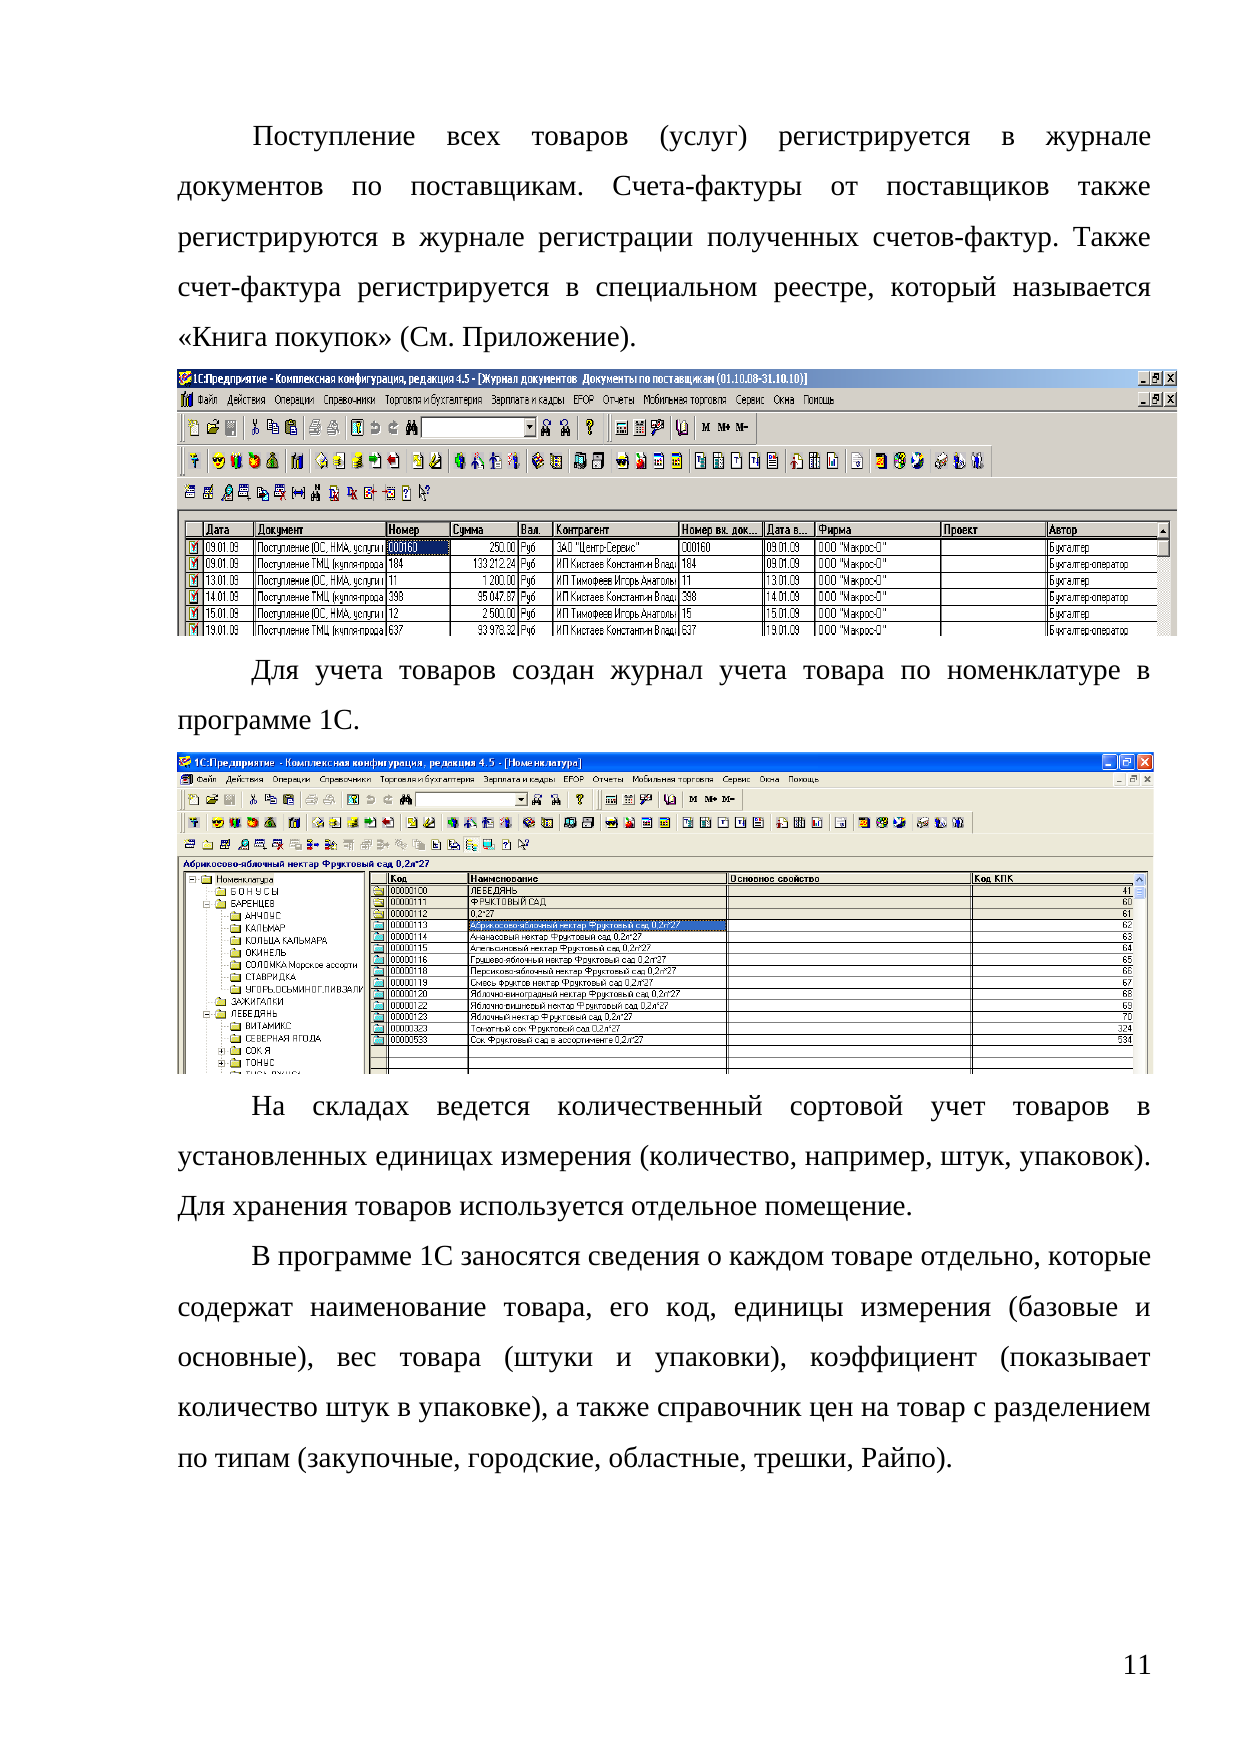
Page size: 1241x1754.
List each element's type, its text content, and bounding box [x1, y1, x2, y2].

picture [177, 752, 1154, 1074]
text На складах ведется количественный сортовой учет товаров в установленных единицах измерения (количество, например, штук, упаковок). Для хранения товаров используется отдельное помещение. [177, 1088, 1152, 1222]
picture [177, 369, 1178, 636]
text Поступление всех товаров (услуг) регистрируется в журнале документов по поставщикам. Счета-фактуры от поставщиков также регистрируются в журнале регистрации полученных счетов-фактур. Также счет-фактура регистрируется в специальном реестре, который называется «Книга покупок» (См. Приложение). [177, 118, 1152, 353]
text Для учета товаров создан журнал учета товара по номенклатуре в программе 1С. [177, 652, 1152, 736]
text В программе 1С заносятся сведения о каждом товаре отдельно, которые содержат наименование товара, его код, единицы измерения (базовые и основные), вес товара (штуки и упаковки), коэффициент (показывает количество штук в упаковке), а также справочник цен на товар с разделением по типам (закупочные, городские, областные, трешки, Райпо). [177, 1238, 1152, 1473]
